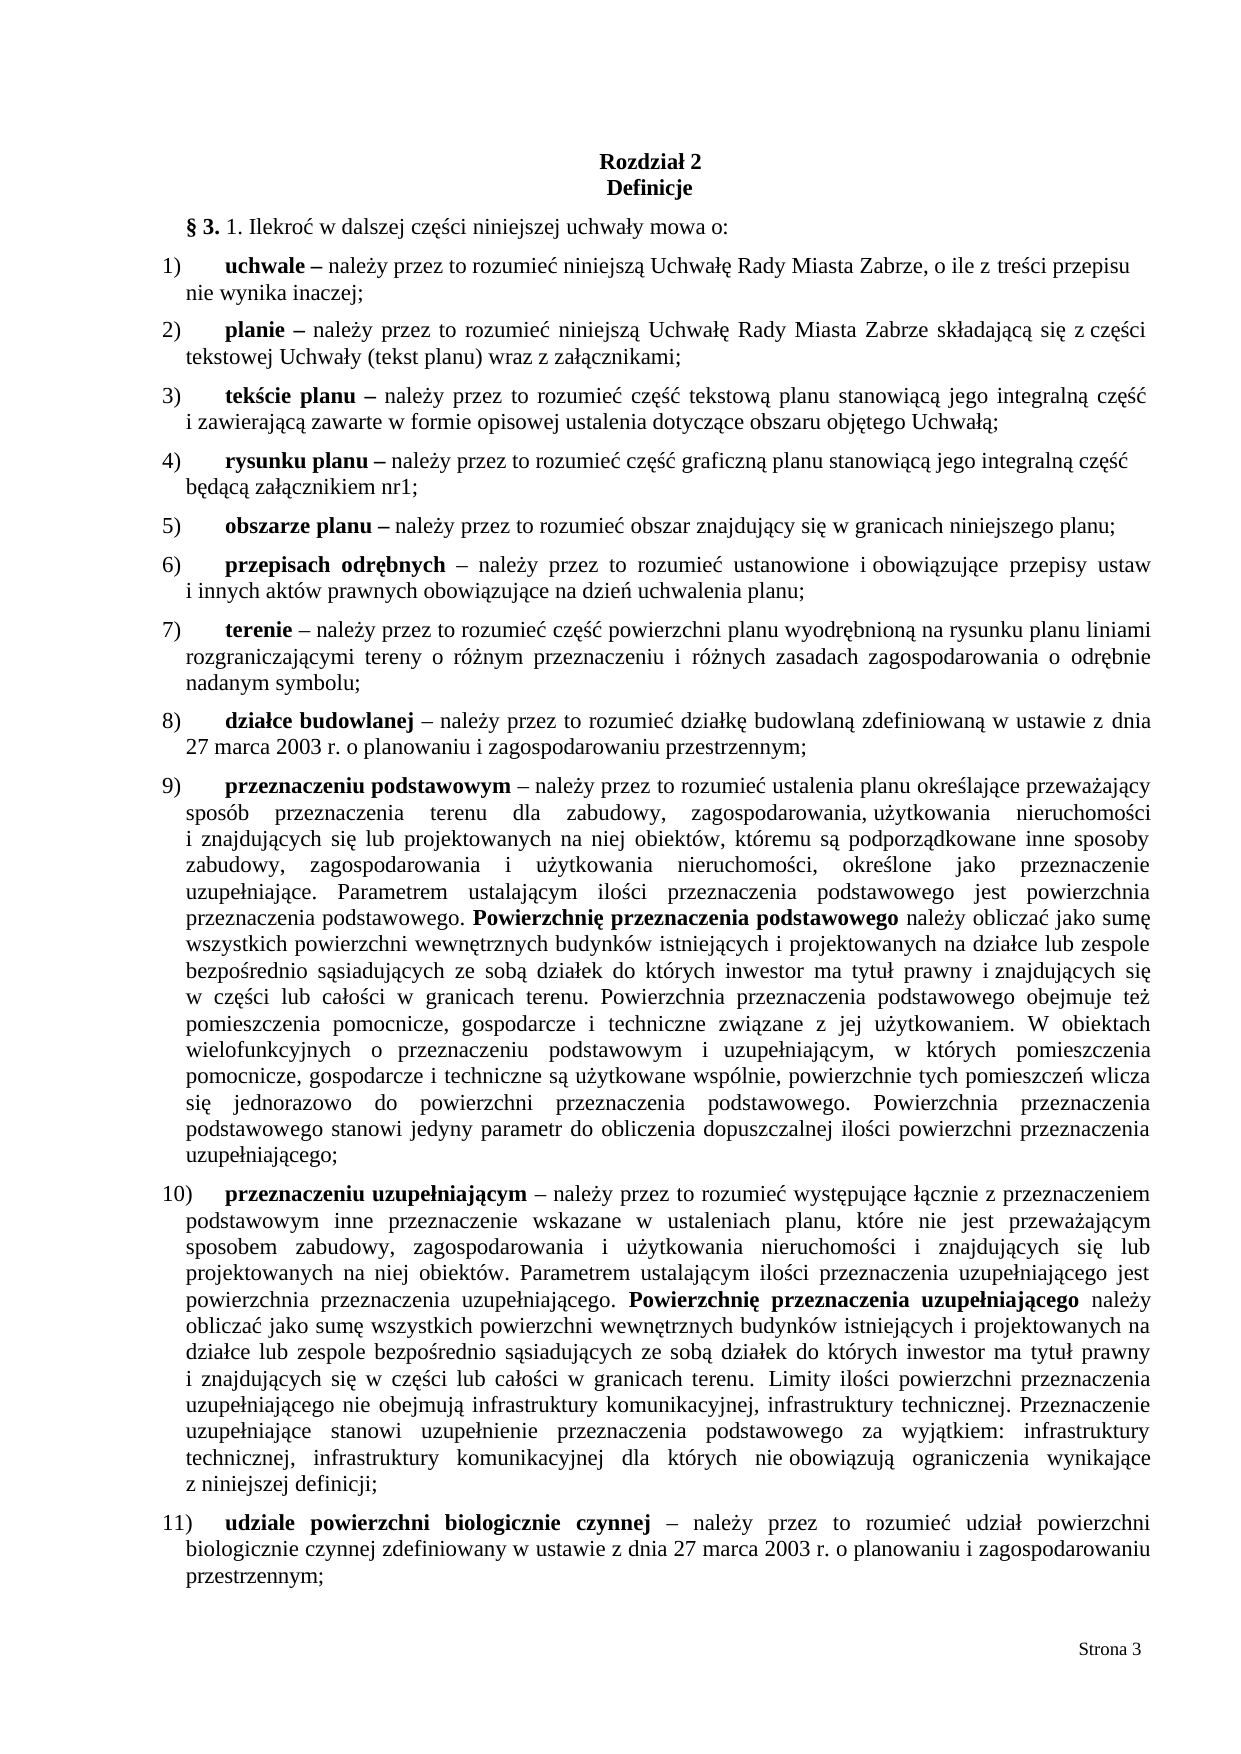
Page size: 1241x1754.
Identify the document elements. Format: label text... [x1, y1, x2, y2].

list tekście planu – należy przez to rozumieć część tekstową planu stanowiącą jego integralną część i zawierającą zawarte w formie opisowej ustalenia dotyczące obszaru objętego Uchwałą; [162, 382, 1150, 434]
list przeznaczeniu uzupełniającym – należy przez to rozumieć występujące łącznie z przeznaczeniem podstawowym inne przeznaczenie wskazane w ustaleniach planu, które nie jest przeważającym sposobem zabudowy, zagospodarowania i użytkowania nieruchomości i znajdujących się lub projektowanych na niej obiektów. Parametrem ustalającym ilości przeznaczenia uzupełniającego jest powierzchnia przeznaczenia uzupełniającego. Powierzchnię przeznaczenia uzupełniającego należy obliczać jako sumę wszystkich powierzchni wewnętrznych budynków istniejących i projektowanych na działce lub zespole bezpośrednio sąsiadujących ze sobą działek do których inwestor ma tytuł prawny i znajdujących się w części lub całości w granicach terenu. Limity ilości powierzchni przeznaczenia uzupełniającego nie obejmują infrastruktury komunikacyjnej, infrastruktury technicznej. Przeznaczenie uzupełniające stanowi uzupełnienie przeznaczenia podstawowego za wyjątkiem: infrastruktury technicznej, infrastruktury komunikacyjnej dla których nie obowiązują ograniczenia wynikające z niniejszej definicji; [162, 1180, 1151, 1497]
list działce budowlanej – należy przez to rozumieć działkę budowlaną zdefiniowaną w ustawie z dnia 27 marca 2003 r. o planowaniu i zagospodarowaniu przestrzennym; [162, 707, 1151, 760]
list obszarze planu – należy przez to rozumieć obszar znajdujący się w granicach niniejszego planu; [162, 512, 1152, 539]
list terenie – należy przez to rozumieć część powierzchni planu wyodrębnioną na rysunku planu liniami rozgraniczającymi tereny o różnym przeznaczeniu i różnych zasadach zagospodarowania o odrębnie nadanym symbolu; [162, 616, 1151, 695]
list przepisach odrębnych – należy przez to rozumieć ustanowione i obowiązujące przepisy ustaw i innych aktów prawnych obowiązujące na dzień uchwalenia planu; [162, 551, 1151, 604]
list planie – należy przez to rozumieć niniejszą Uchwałę Rady Miasta Zabrze składającą się z części tekstowej Uchwały (tekst planu) wraz z załącznikami; [162, 317, 1151, 369]
text Rozdział 2 Definicje [599, 148, 783, 201]
text § 3. 1. Ilekroć w dalszej części niniejszej uchwały mowa o: [186, 213, 1152, 240]
list rysunku planu – należy przez to rozumieć część graficzną planu stanowiącą jego integralną część będącą załącznikiem nr1; [162, 447, 1151, 500]
list przeznaczeniu podstawowym – należy przez to rozumieć ustalenia planu określające przeważający sposób przeznaczenia terenu dla zabudowy, zagospodarowania, użytkowania nieruchomości i znajdujących się lub projektowanych na niej obiektów, któremu są podporządkowane inne sposoby zabudowy, zagospodarowania i użytkowania nieruchomości, określone jako przeznaczenie uzupełniające. Parametrem ustalającym ilości przeznaczenia podstawowego jest powierzchnia przeznaczenia podstawowego. Powierzchnię przeznaczenia podstawowego należy obliczać jako sumę wszystkich powierzchni wewnętrznych budynków istniejących i projektowanych na działce lub zespole bezpośrednio sąsiadujących ze sobą działek do których inwestor ma tytuł prawny i znajdujących się w części lub całości w granicach terenu. Powierzchnia przeznaczenia podstawowego obejmuje też pomieszczenia pomocnicze, gospodarcze i techniczne związane z jej użytkowaniem. W obiektach wielofunkcyjnych o przeznaczeniu podstawowym i uzupełniającym, w których pomieszczenia pomocnicze, gospodarcze i techniczne są użytkowane wspólnie, powierzchnie tych pomieszczeń wlicza się jednorazowo do powierzchni przeznaczenia podstawowego. Powierzchnia przeznaczenia podstawowego stanowi jedyny parametr do obliczenia dopuszczalnej ilości powierzchni przeznaczenia uzupełniającego; [162, 772, 1151, 1168]
list uchwale – należy przez to rozumieć niniejszą Uchwałę Rady Miasta Zabrze, o ile z treści przepisu nie wynika inaczej; [162, 252, 1151, 305]
list udziale powierzchni biologicznie czynnej – należy przez to rozumieć udział powierzchni biologicznie czynnej zdefiniowany w ustawie z dnia 27 marca 2003 r. o planowaniu i zagospodarowaniu przestrzennym; [162, 1509, 1151, 1588]
